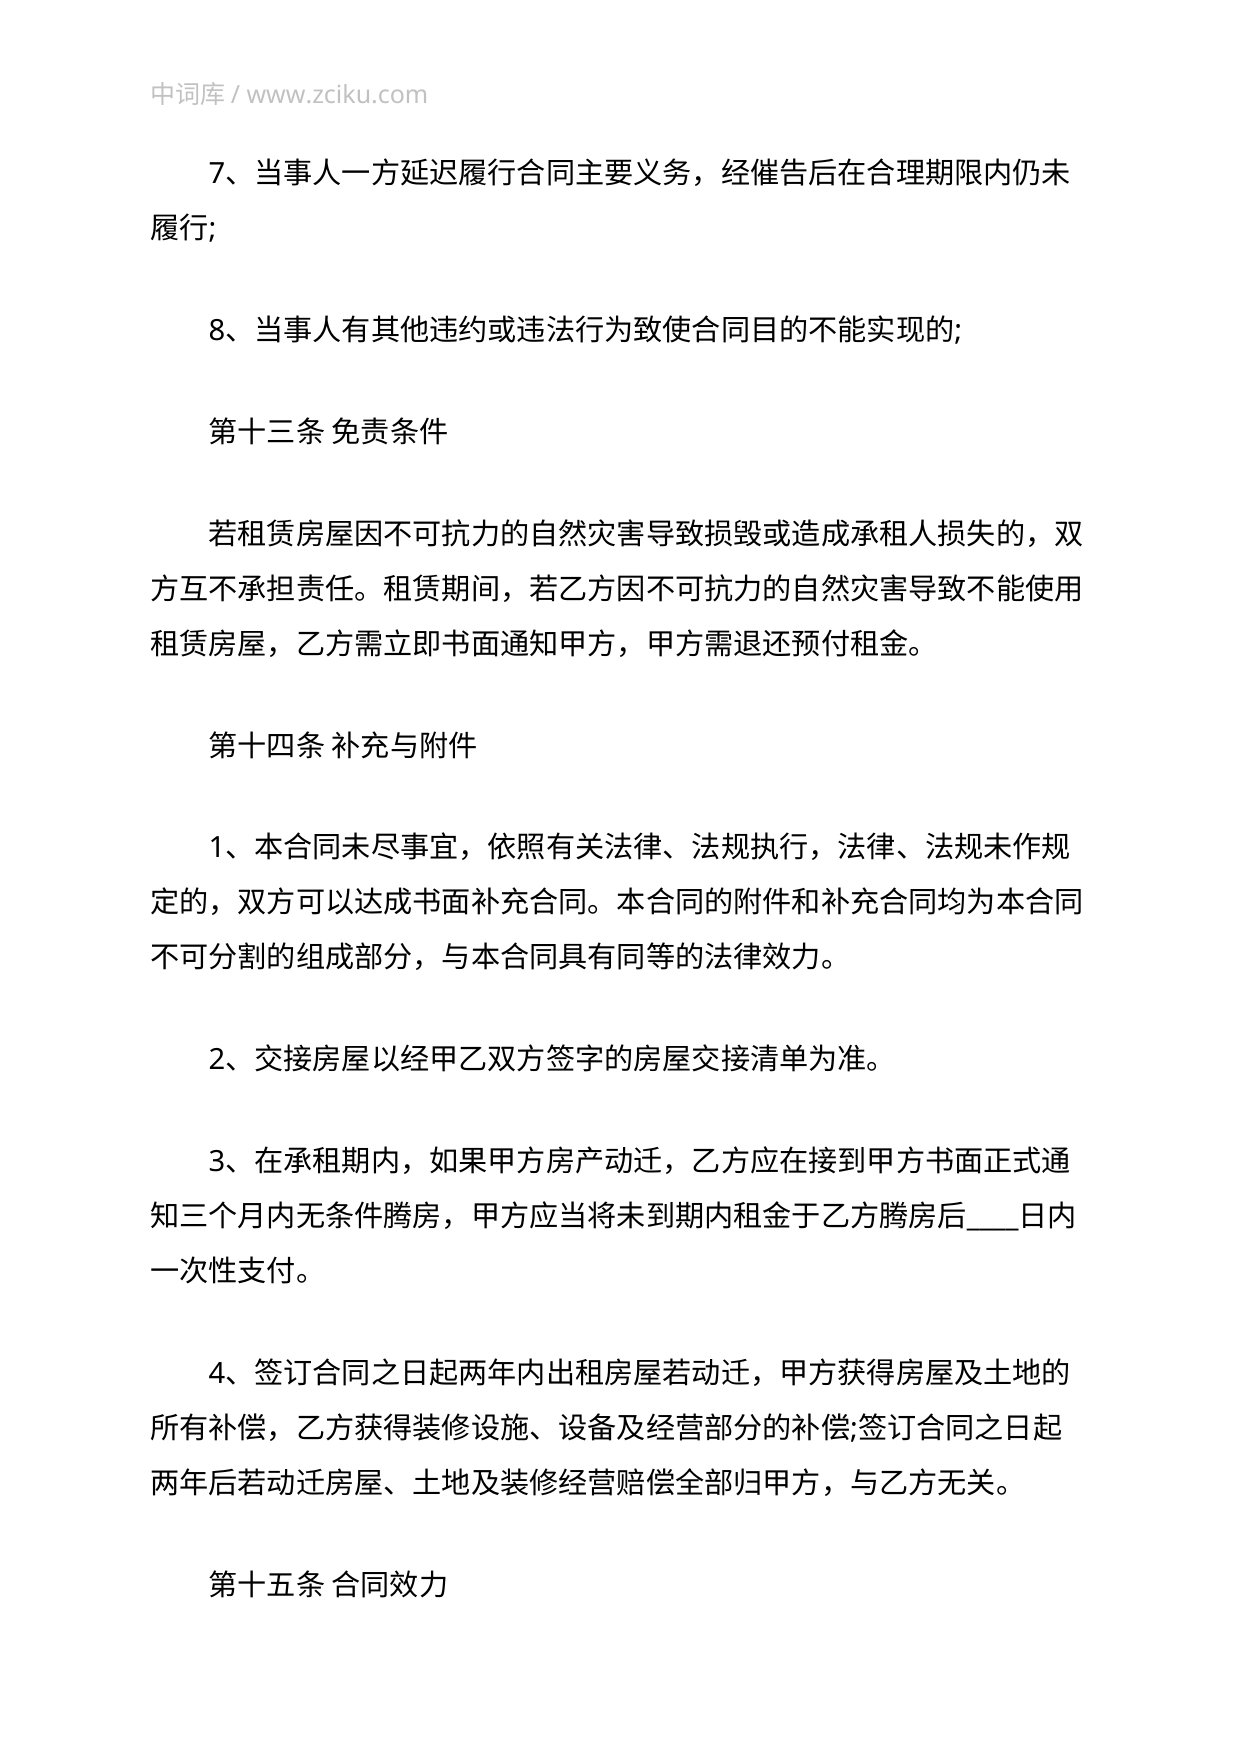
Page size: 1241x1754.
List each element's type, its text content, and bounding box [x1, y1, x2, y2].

text 1、本合同未尽事宜，依照有关法律、法规执行，法律、法规未作规定的，双方可以达成书面补充合同。本合同的附件和补充合同均为本合同不可分割的组成部分，与本合同具有同等的法律效力。 [150, 824, 1090, 976]
text 4、签订合同之日起两年内出租房屋若动迁，甲方获得房屋及土地的所有补偿，乙方获得装修设施、设备及经营部分的补偿;签订合同之日起两年后若动迁房屋、土地及装修经营赔偿全部归甲方，与乙方无关。 [150, 1349, 1090, 1502]
text 3、在承租期内，如果甲方房产动迁，乙方应在接到甲方书面正式通知三个月内无条件腾房，甲方应当将未到期内租金于乙方腾房后____日内一次性支付。 [150, 1138, 1090, 1290]
text 7、当事人一方延迟履行合同主要义务，经催告后在合理期限内仍未履行; [150, 150, 1090, 247]
text 若租赁房屋因不可抗力的自然灾害导致损毁或造成承租人损失的，双方互不承担责任。租赁期间，若乙方因不可抗力的自然灾害导致不能使用租赁房屋，乙方需立即书面通知甲方，甲方需退还预付租金。 [150, 511, 1090, 663]
text 8、当事人有其他违约或违法行为致使合同目的不能实现的; [150, 307, 1090, 349]
text 第十三条 免责条件 [150, 409, 1090, 451]
text 第十四条 补充与附件 [150, 722, 1090, 764]
text 2、交接房屋以经甲乙双方签字的房屋交接清单为准。 [150, 1036, 1090, 1078]
text 第十五条 合同效力 [150, 1561, 1090, 1603]
